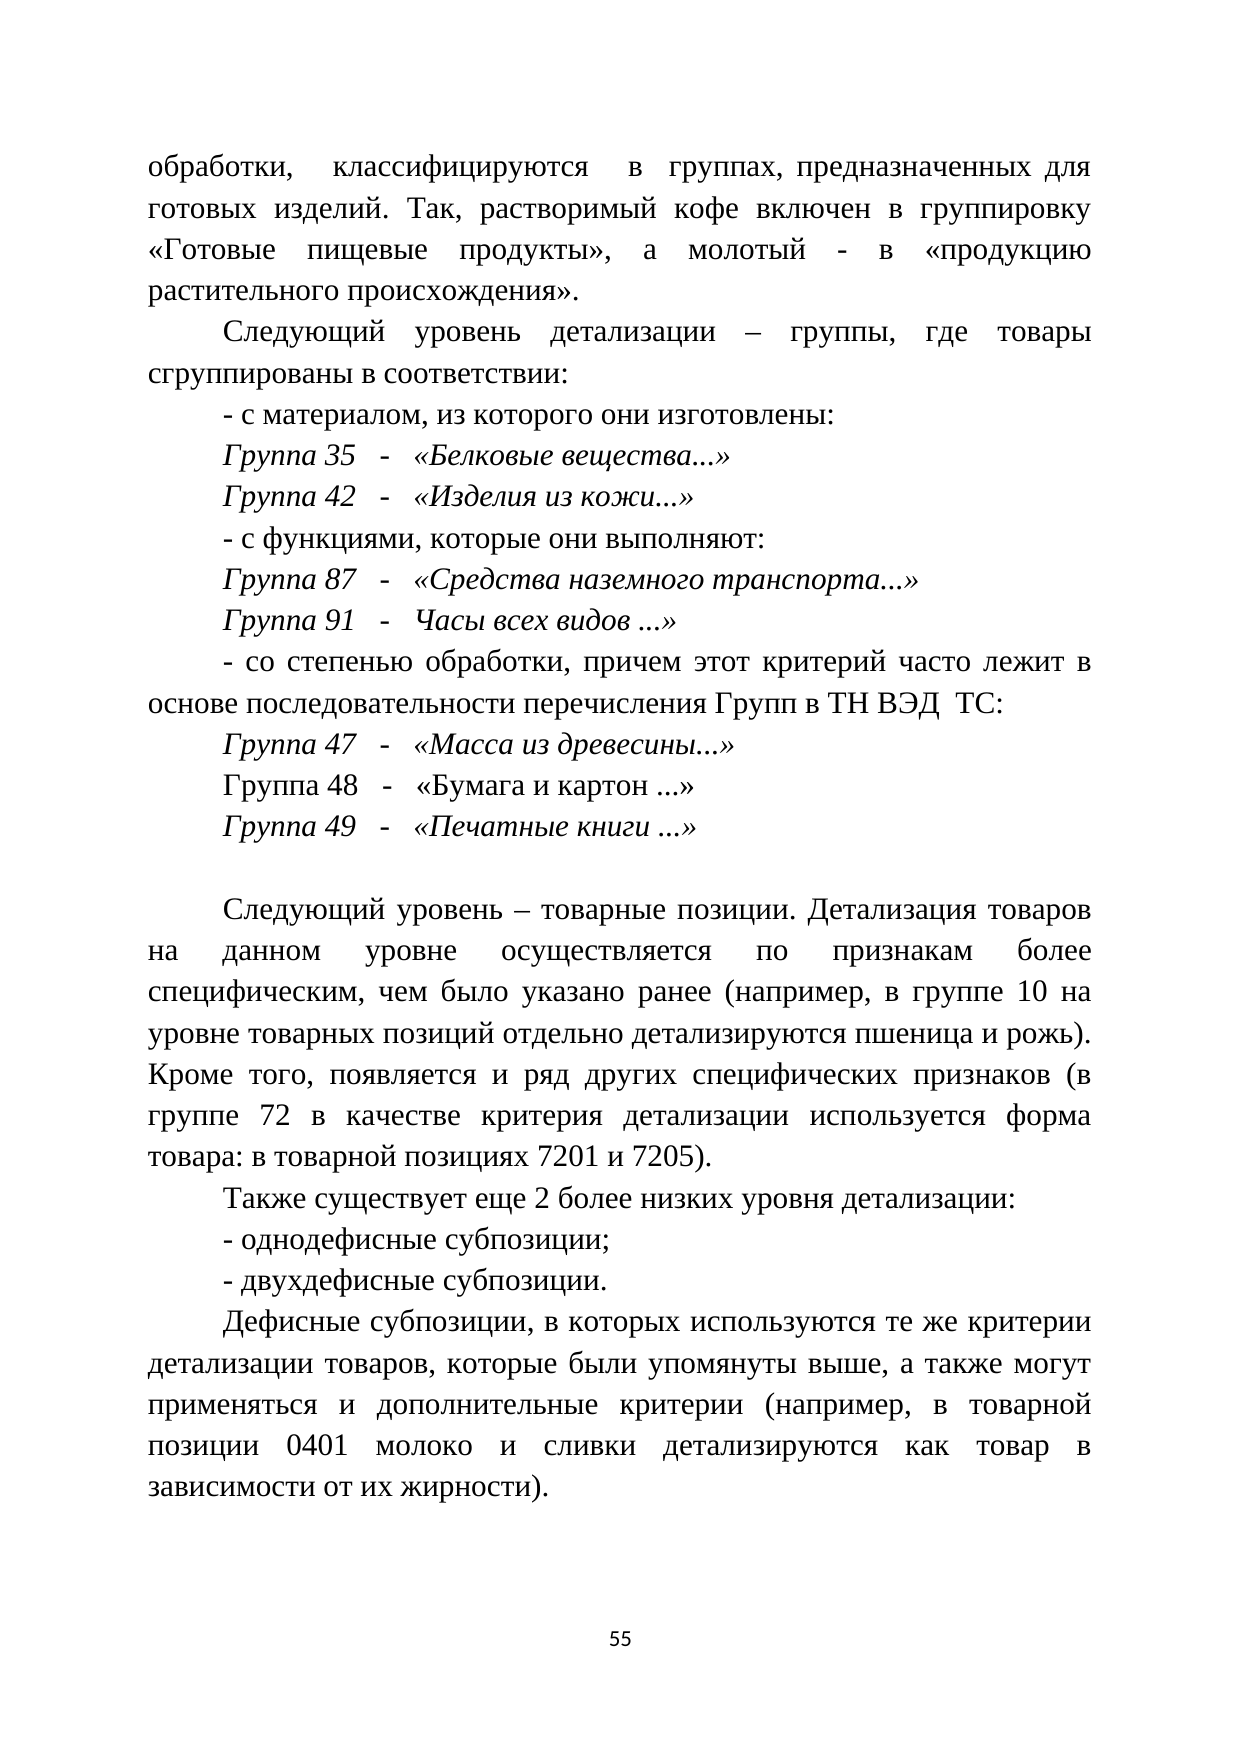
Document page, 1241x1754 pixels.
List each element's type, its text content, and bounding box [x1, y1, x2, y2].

text - с функциями, которые они выполняют: [148, 519, 1092, 555]
subtitle Группа 48 - «Бумага и картон ...» [148, 766, 1092, 802]
subtitle Группа 49 - «Печатные книги ...» [148, 808, 1092, 844]
text - однодефисные субпозиции; [148, 1220, 1092, 1256]
text Следующий уровень – товарные позиции. Детализация товаров на данном уровне осуществляется по признакам более специфическим, чем было указано ранее (например, в группе 10 на уровне товарных позиций отдельно детализируются пшеница и рожь). Кроме того, появляется и ряд других специфических признаков (в группе 72 в качестве критерия детализации используется форма товара: в товарной позициях 7201 и 7205). [148, 890, 1092, 1174]
text Также существует еще 2 более низких уровня детализации: [148, 1179, 1092, 1215]
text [148, 148, 1092, 307]
text Дефисные субпозиции, в которых используются те же критерии детализации товаров, которые были упомянуты выше, а также могут применяться и дополнительные критерии (например, в товарной позиции 0401 молоко и сливки детализируются как товар в зависимости от их жирности). [148, 1303, 1092, 1504]
text Следующий уровень детализации – группы, где товары сгруппированы в соответствии: [148, 313, 1092, 390]
text Группа 42 - «Изделия из кожи...» [148, 478, 1092, 514]
text Группа 35 - «Белковые вещества...» [148, 436, 1092, 472]
subtitle Группа 47 - «Масса из древесины...» [148, 725, 1092, 761]
text - со степенью обработки, причем этот критерий часто лежит в основе последовательности перечисления Групп в ТН ВЭД ТС: [148, 643, 1092, 720]
text Группа 91 - Часы всех видов ...» [148, 601, 1092, 637]
text - с материалом, из которого они изготовлены: [148, 395, 1092, 431]
text Группа 87 - «Средства наземного транспорта...» [148, 560, 1092, 596]
text - двухдефисные субпозиции. [148, 1261, 1092, 1297]
